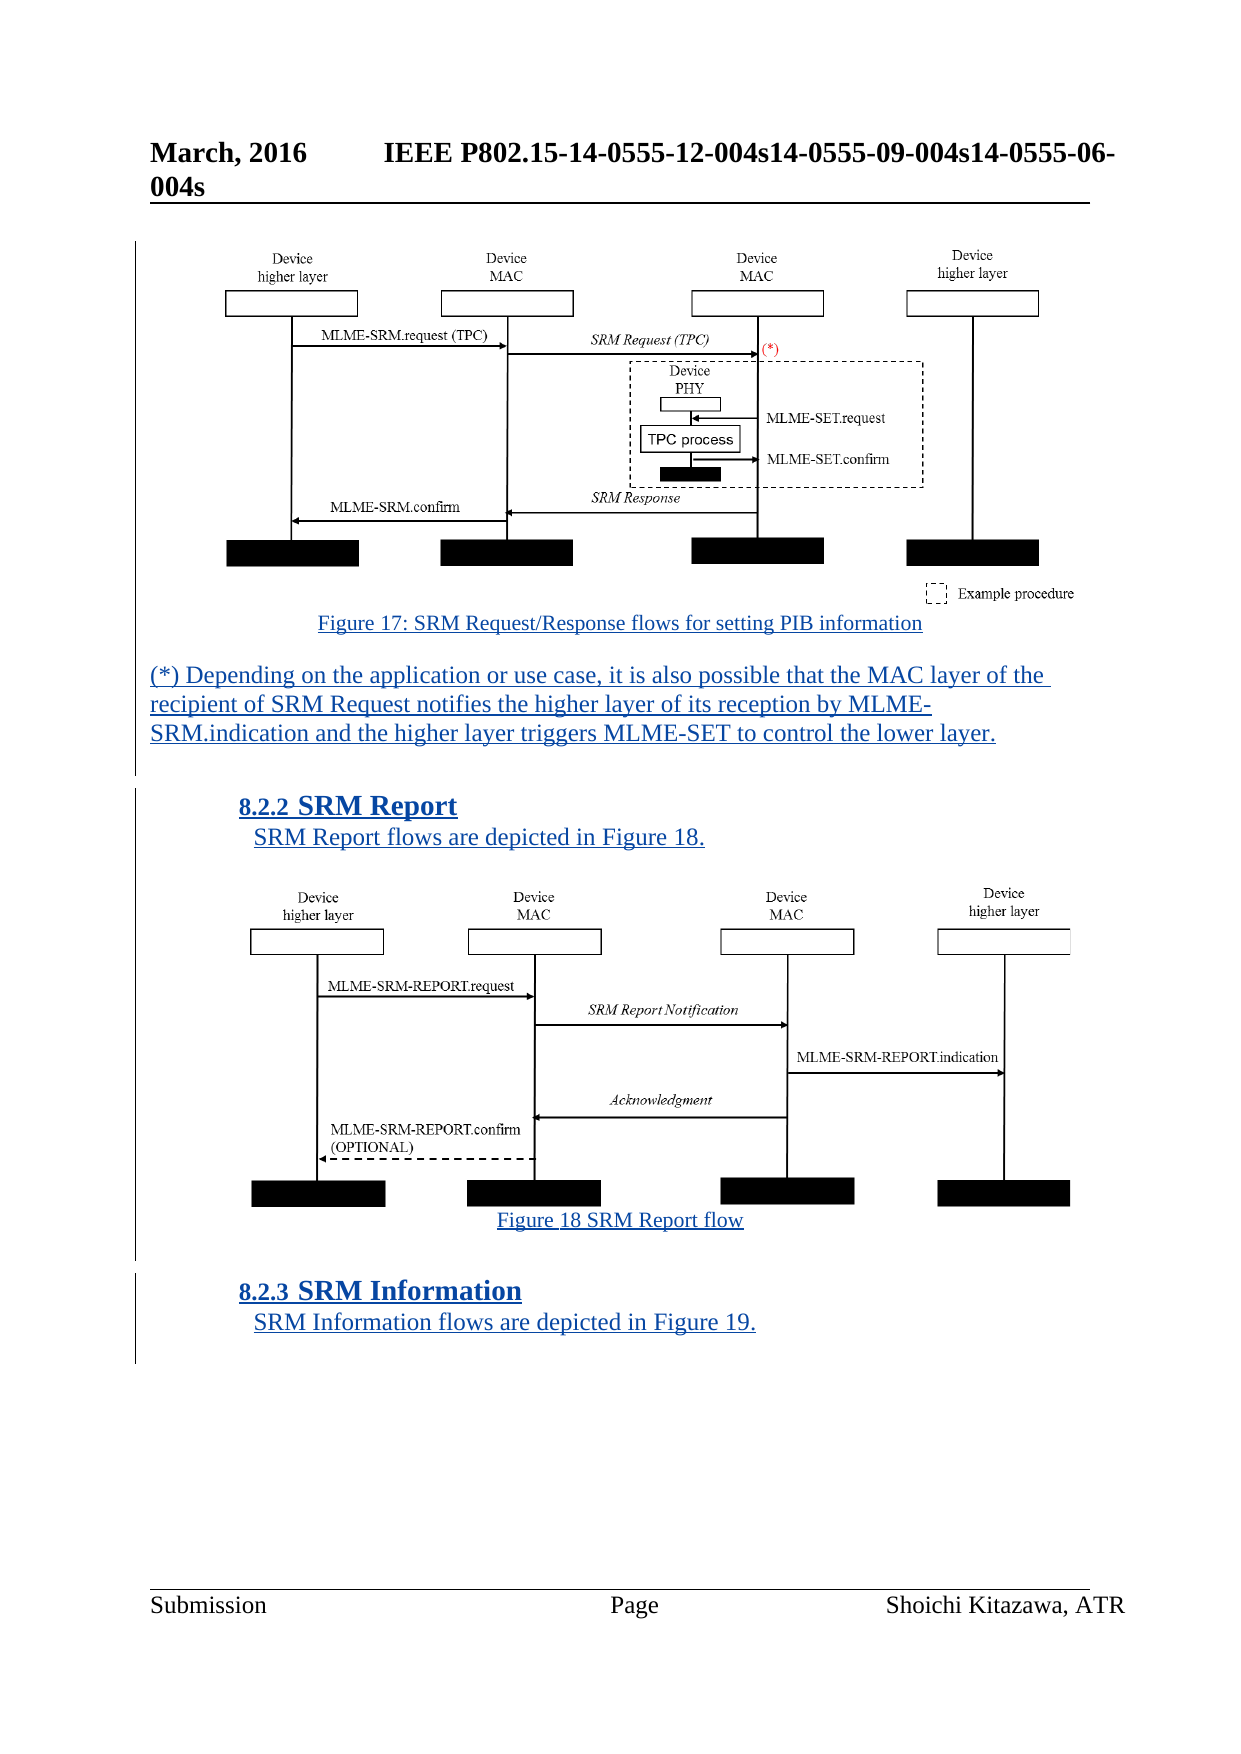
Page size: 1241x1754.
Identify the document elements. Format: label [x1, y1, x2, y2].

picture [250, 879, 1071, 1207]
picture [225, 241, 1083, 611]
